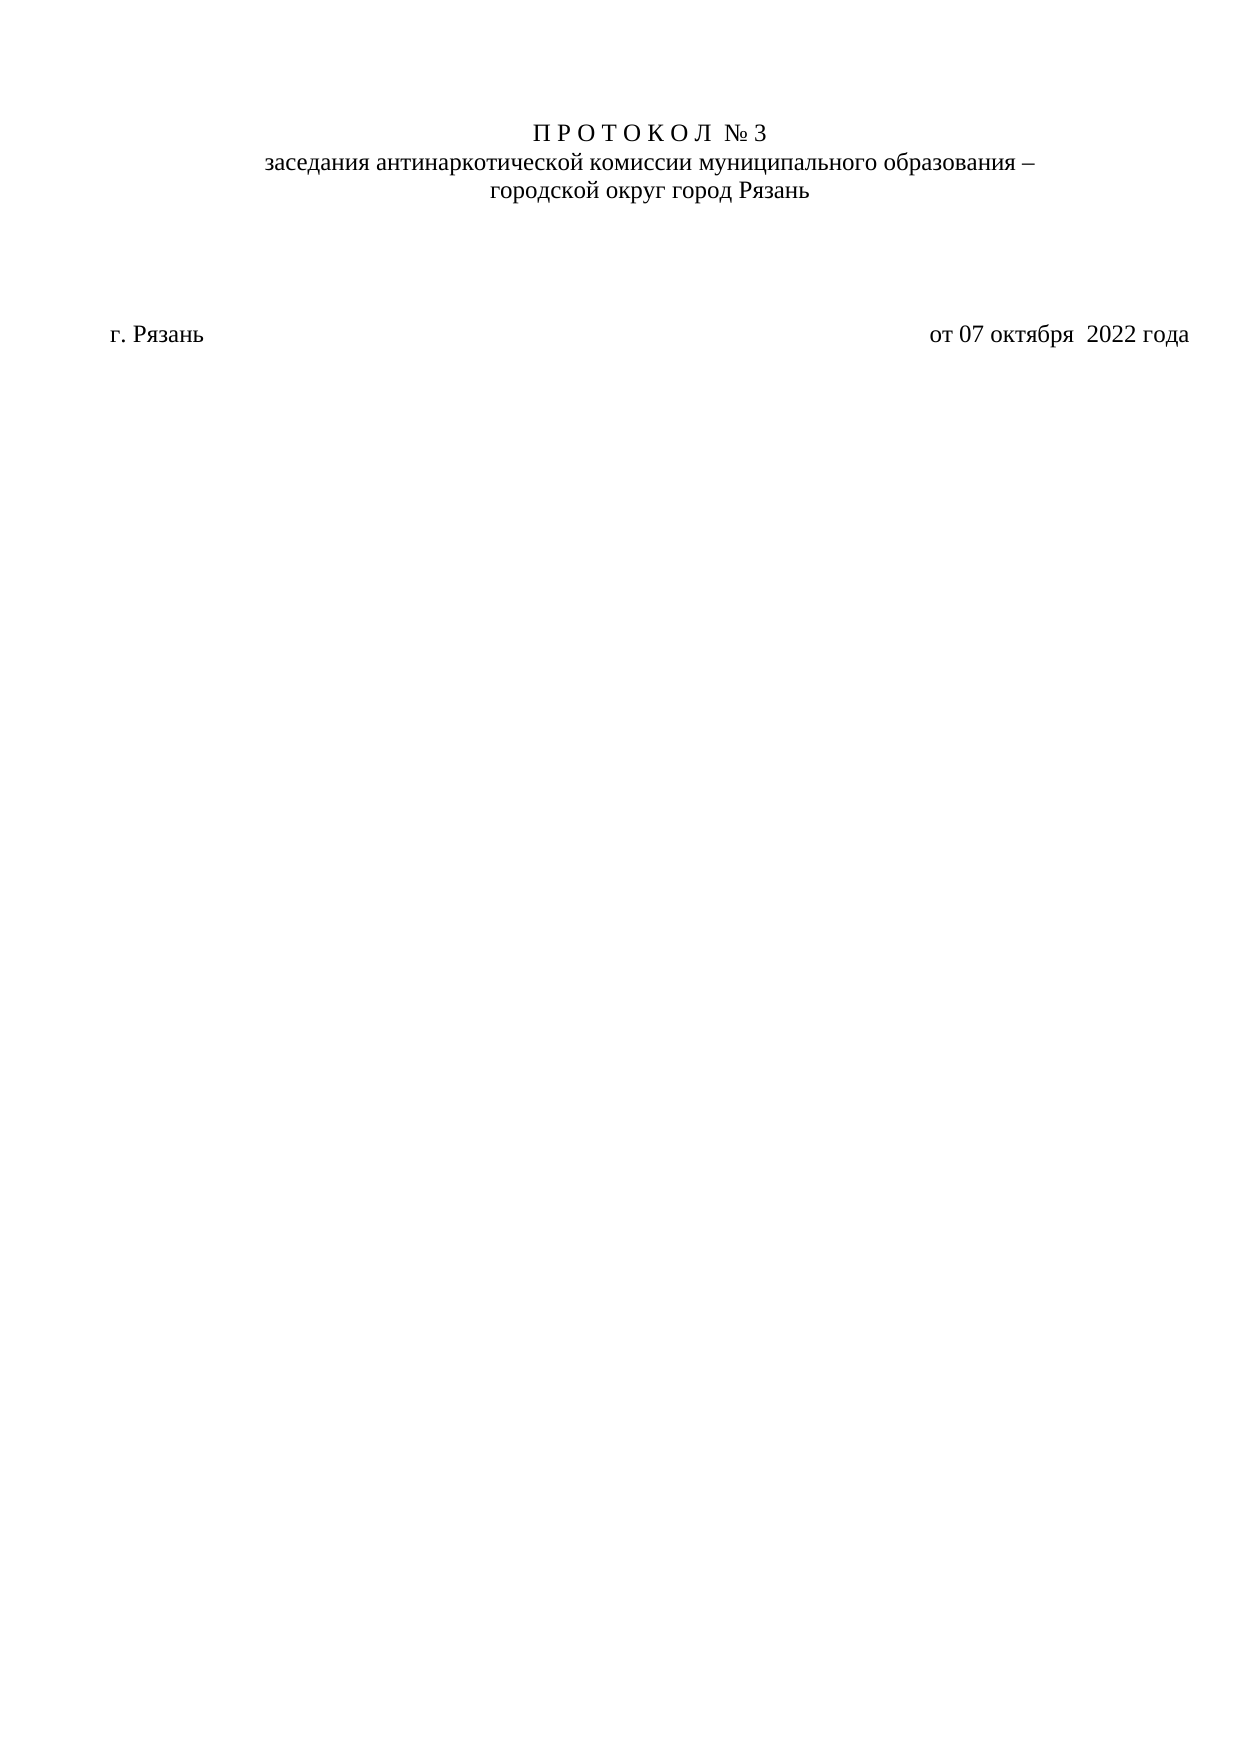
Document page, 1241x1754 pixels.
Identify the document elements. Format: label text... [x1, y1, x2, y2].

table_header от 07 октября 2022 года [404, 319, 1192, 348]
text городской округ город Рязань [118, 176, 1181, 204]
text П Р О Т О К О Л № 3 [118, 118, 1181, 147]
text заседания антинаркотической комиссии муниципального образования – [118, 147, 1181, 176]
table_header г. Рязань [107, 319, 403, 348]
